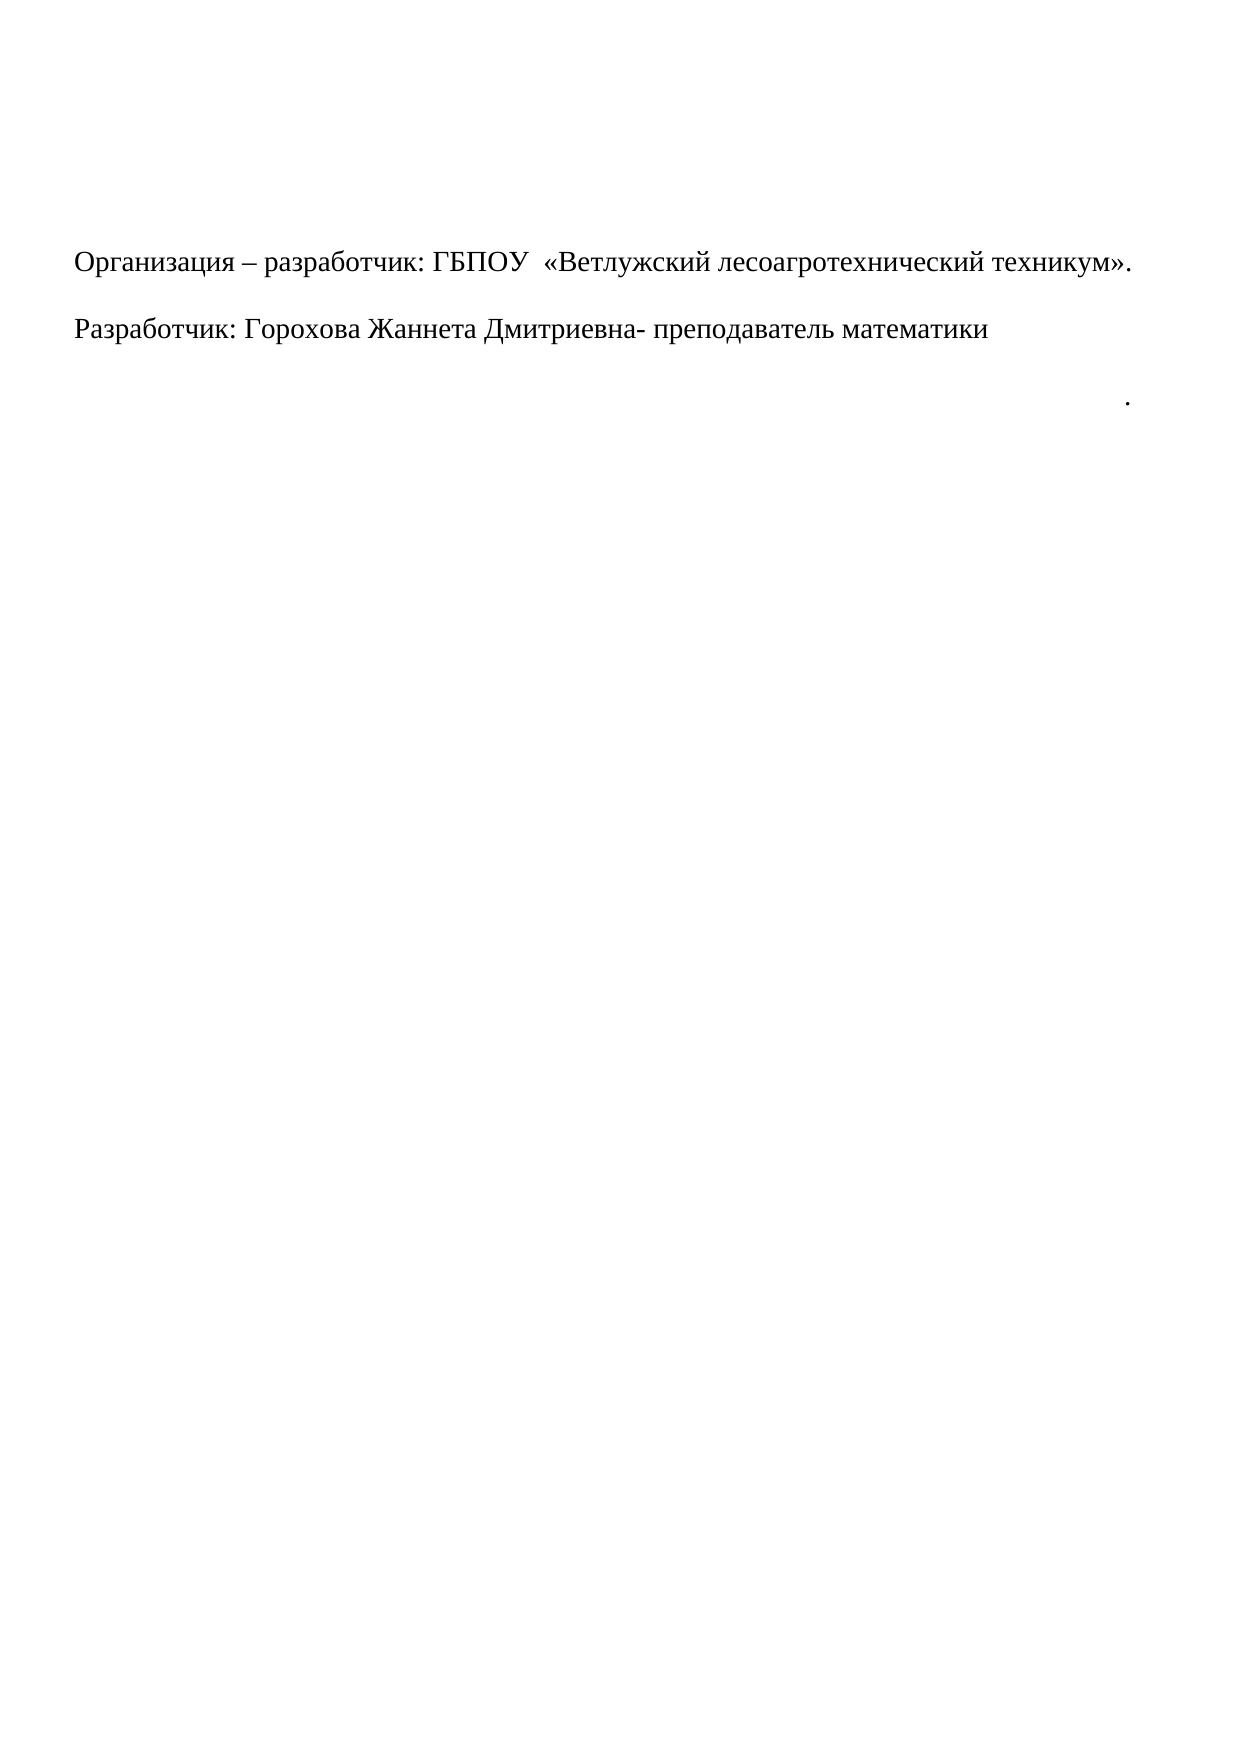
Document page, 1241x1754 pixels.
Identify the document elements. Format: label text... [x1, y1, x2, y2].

text Разработчик: Горохова Жаннета Дмитриевна- преподаватель математики [74, 311, 1176, 345]
text . [1124, 378, 1176, 412]
text Организация – разработчик: ГБПОУ «Ветлужский лесоагротехнический техникум». [74, 244, 1176, 278]
